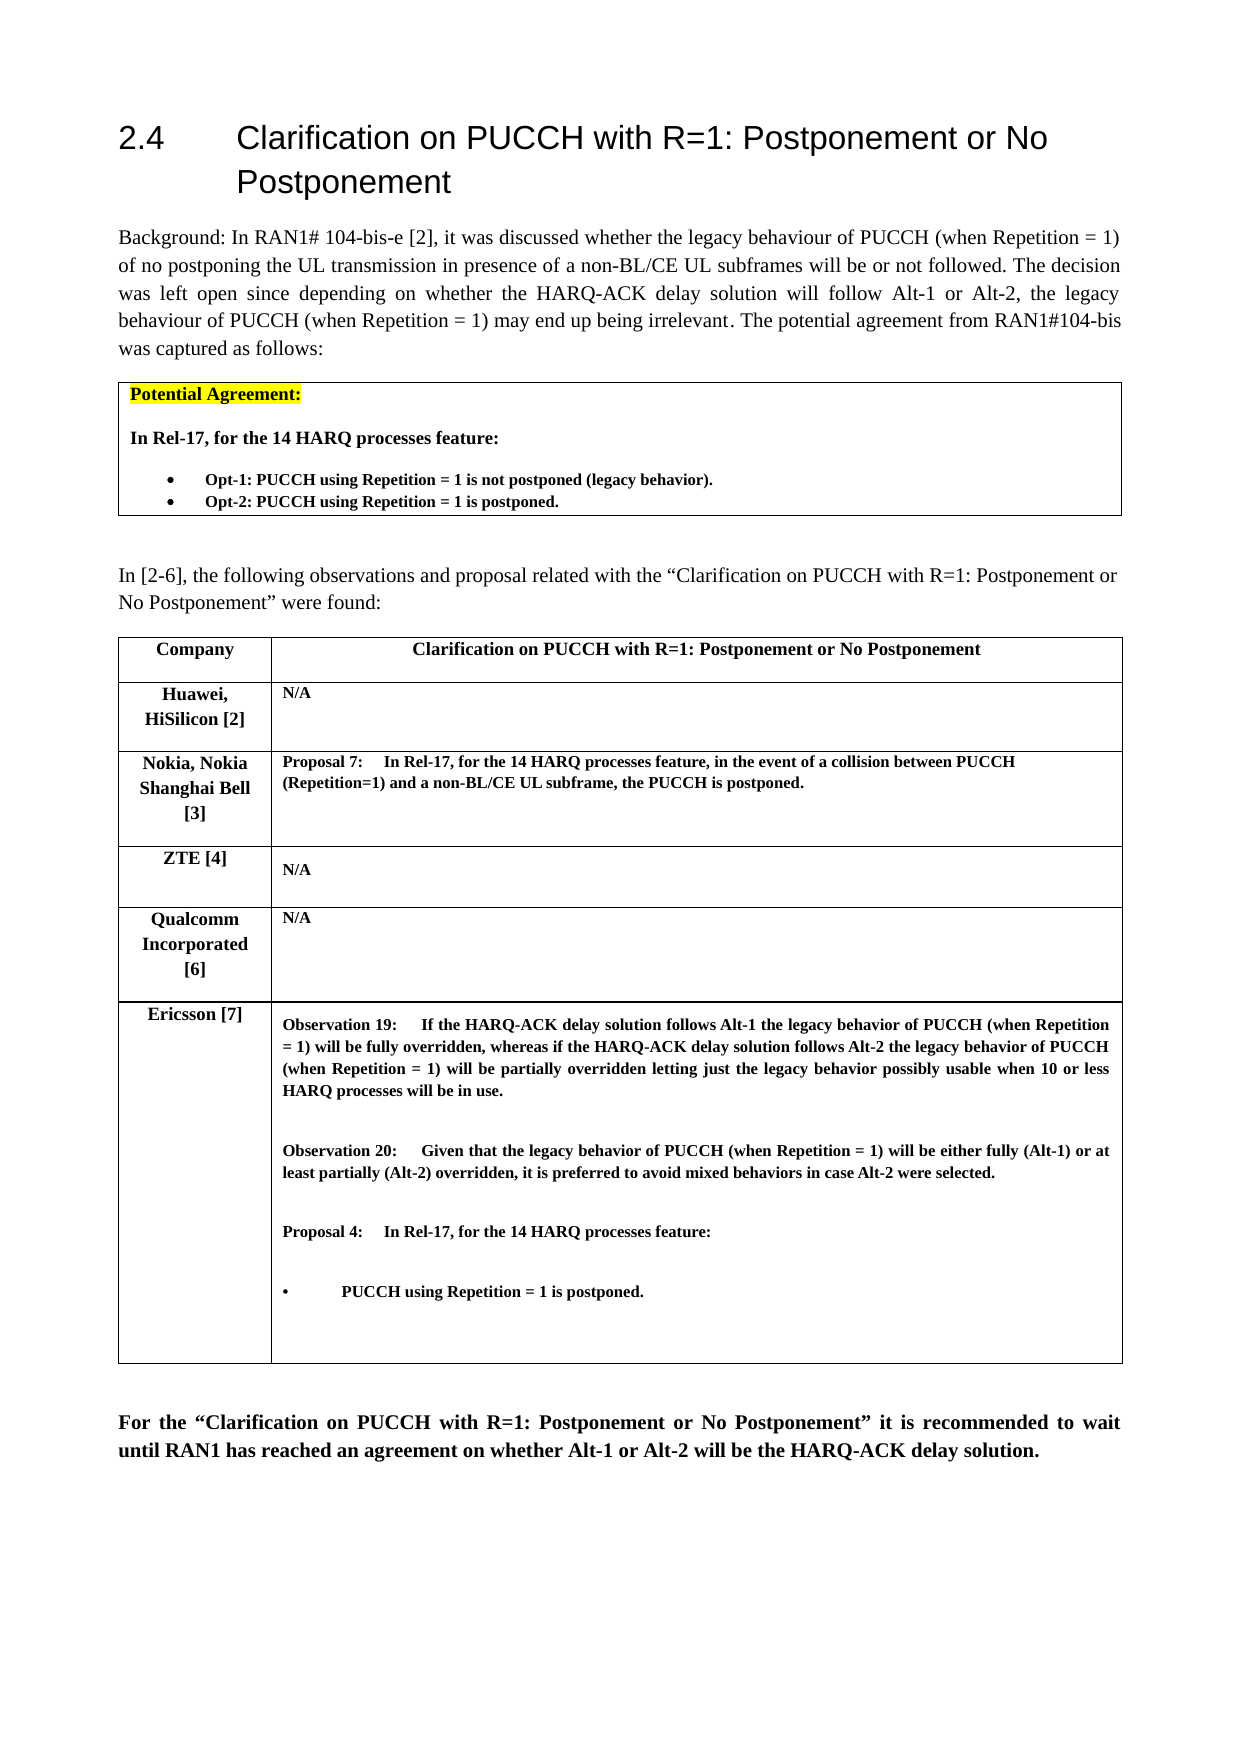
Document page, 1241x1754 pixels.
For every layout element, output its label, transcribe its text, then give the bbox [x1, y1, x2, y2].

table_header Company [119, 638, 271, 682]
table_cell Observation 19: If the HARQ-ACK delay solution follows Alt-1 the legacy behavior of PUCCH (when Repetition = 1) will be fully overridden, whereas if the HARQ-ACK delay solution follows Alt-2 the legacy behavior of PUCCH (when Repetition = 1) will be partially overridden letting just the legacy behavior possibly usable when 10 or less HARQ processes will be in use. Observation 20: Given that the legacy behavior of PUCCH (when Repetition = 1) will be either fully (Alt-1) or at least partially (Alt-2) overridden, it is preferred to avoid mixed behaviors in case Alt-2 were selected. Proposal 4: In Rel-17, for the 14 HARQ processes feature: • PUCCH using Repetition = 1 is postponed. [272, 1003, 1122, 1363]
table_cell Huawei, HiSilicon [2] [119, 683, 271, 751]
table_cell N/A [272, 683, 1122, 751]
table_cell Nokia, Nokia Shanghai Bell [3] [119, 752, 271, 846]
text Background: In RAN1# 104-bis-e [2], it was discussed whether the legacy behaviour of PUCCH (when Repetition = 1) of no postponing the UL transmission in presence of a non-BL/CE UL subframes will be or not followed. The decision was left open since depending on whether the HARQ-ACK delay solution will follow Alt-1 or Alt-2, the legacy behaviour of PUCCH (when Repetition = 1) may end up being irrelevant. The potential agreement from RAN1#104-bis was captured as follows: [118, 225, 1122, 360]
table_cell N/A [272, 908, 1122, 1001]
subtitle 2.4 Clarification on PUCCH with R=1: Postponement or No Postponement [118, 118, 1122, 201]
text For the “Clarification on PUCCH with R=1: Postponement or No Postponement” it is recommended to wait until RAN1 has reached an agreement on whether Alt-1 or Alt-2 will be the HARQ-ACK delay solution. [118, 1410, 1122, 1462]
table_cell Proposal 7: In Rel-17, for the 14 HARQ processes feature, in the event of a collision between PUCCH (Repetition=1) and a non-BL/CE UL subframe, the PUCCH is postponed. [272, 752, 1122, 846]
table_header Potential Agreement: In Rel-17, for the 14 HARQ processes feature: Opt-1: PUCCH using Repetition = 1 is not postponed (legacy behavior). Opt-2: PUCCH using Repetition = 1 is postponed. [119, 383, 1121, 515]
table_cell Ericsson [7] [119, 1003, 271, 1363]
table_cell Qualcomm Incorporated [6] [119, 908, 271, 1001]
text In [2-6], the following observations and proposal related with the “Clarification on PUCCH with R=1: Postponement or No Postponement” were found: [118, 563, 1122, 614]
table_header Clarification on PUCCH with R=1: Postponement or No Postponement [272, 638, 1122, 682]
table_cell N/A [272, 847, 1122, 907]
table_cell ZTE [4] [119, 847, 271, 907]
